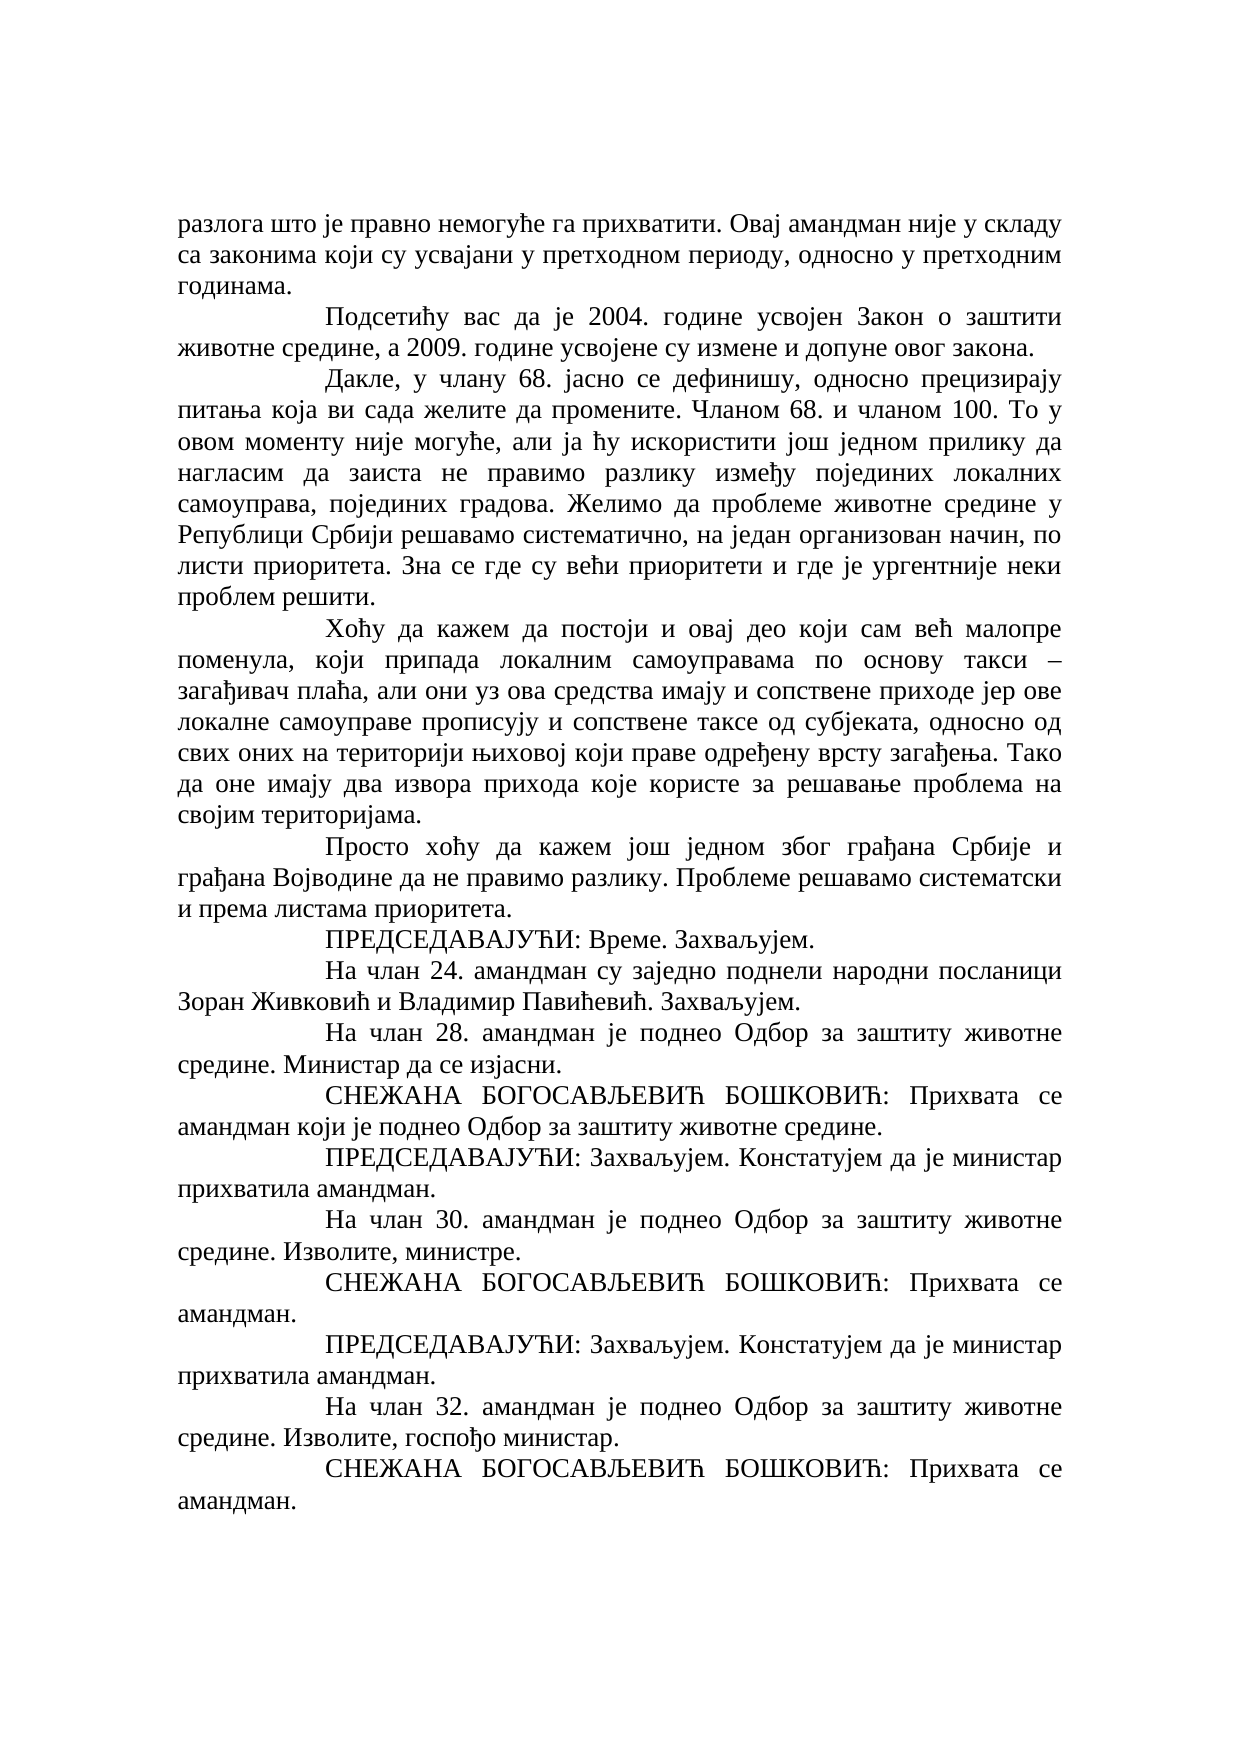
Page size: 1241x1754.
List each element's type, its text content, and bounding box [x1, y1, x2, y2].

text СНЕЖАНА БОГОСАВЉЕВИЋ БОШКОВИЋ: Прихвата се амандман. [177, 1266, 1063, 1328]
text Подсетићу вас да је 2004. године усвојен Закон о заштити животне средине, а 2009. године усвојене су измене и допуне овог закона. [177, 300, 1063, 362]
text Дакле, у члану 68. јасно се дефинишу, односно прецизирају питања која ви сада желите да промените. Чланом 68. и чланом 100. То у овом моменту није могуће, али ја ћу искористити још једном прилику да нагласим да заиста не правимо разлику између појединих локалних самоуправа, појединих градова. Желимо да проблеме животне средине у Републици Србији решавамо систематично, на један организован начин, по листи приоритета. Зна се где су већи приоритети и где је ургентније неки проблем решити. [177, 362, 1063, 612]
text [177, 207, 1063, 300]
text Хоћу да кажем да постоји и овај део који сам већ малопре поменула, који припада локалним самоуправама по основу такси – загађивач плаћа, али они уз ова средства имају и сопствене приходе јер ове локалне самоуправе прописују и сопствене таксе од субјеката, односно од свих оних на територији њиховој који праве одређену врсту загађења. Тако да оне имају два извора прихода које користе за решавање проблема на својим територијама. [177, 612, 1063, 830]
text Просто хоћу да кажем још једном због грађана Србије и грађана Војводине да не правимо разлику. Проблеме решавамо систематски и према листама приоритета. [177, 830, 1063, 923]
text ПРЕДСЕДАВАЈУЋИ: Време. Захваљујем. [177, 923, 1063, 954]
text На члан 30. амандман је поднео Одбор за заштиту животне средине. Изволите, министре. [177, 1203, 1063, 1266]
text На члан 32. амандман је поднео Одбор за заштиту животне средине. Изволите, госпођо министар. [177, 1390, 1063, 1453]
text ПРЕДСЕДАВАЈУЋИ: Захваљујем. Констатујем да је министар прихватила амандман. [177, 1141, 1063, 1203]
text СНЕЖАНА БОГОСАВЉЕВИЋ БОШКОВИЋ: Прихвата се амандман који је поднео Одбор за заштиту животне средине. [177, 1079, 1063, 1141]
text На члан 24. амандман су заједно поднели народни посланици Зоран Живковић и Владимир Павићевић. Захваљујем. [177, 954, 1063, 1017]
text На члан 28. амандман је поднео Одбор за заштиту животне средине. Министар да се изјасни. [177, 1017, 1063, 1079]
text СНЕЖАНА БОГОСАВЉЕВИЋ БОШКОВИЋ: Прихвата се амандман. [177, 1453, 1063, 1515]
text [177, 1328, 1063, 1390]
